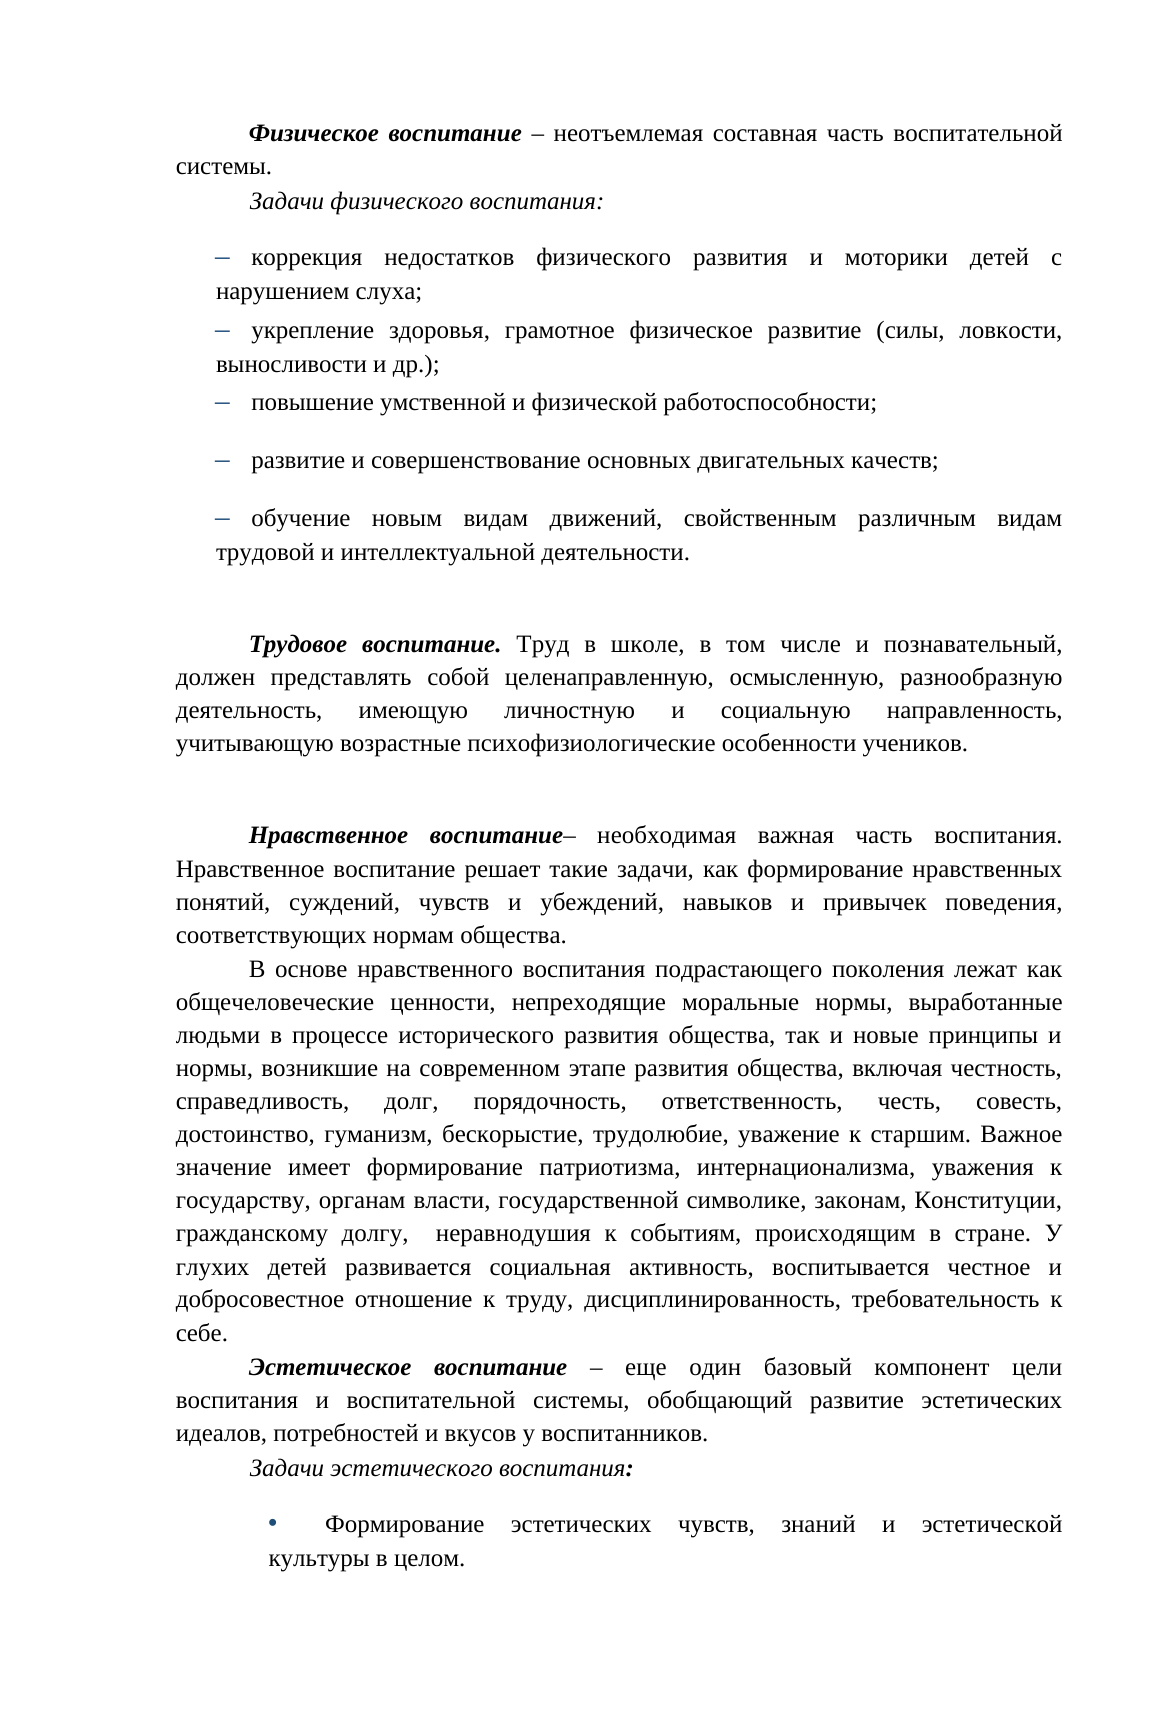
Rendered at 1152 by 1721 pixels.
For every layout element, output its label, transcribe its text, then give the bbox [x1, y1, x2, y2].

text Задачи физического воспитания: [249, 186, 1063, 214]
text Задачи эстетического воспитания: [249, 1453, 1063, 1482]
text Эстетическое воспитание – еще один базовый компонент цели воспитания и воспитательной системы, обобщающий развитие эстетических идеалов, потребностей и вкусов у воспитанников. [176, 1352, 1063, 1447]
list Формирование эстетических чувств, знаний и эстетической культуры в целом. [267, 1506, 1063, 1572]
text В основе нравственного воспитания подрастающего поколения лежат как общечеловеческие ценности, непреходящие моральные нормы, выработанные людьми в процессе исторического развития общества, так и новые принципы и нормы, возникшие на современном этапе развития общества, включая честность, справедливость, долг, порядочность, ответственность, честь, совесть, достоинство, гуманизм, бескорыстие, трудолюбие, уважение к старшим. Важное значение имеет формирование патриотизма, интернационализма, уважения к государству, органам власти, государственной символике, законам, Конституции, гражданскому долгу, неравнодушия к событиям, происходящим в стране. У глухих детей развивается социальная активность, воспитывается честное и добросовестное отношение к труду, дисциплинированность, требовательность к себе. [176, 954, 1063, 1346]
text Физическое воспитание – неотъемлемая составная часть воспитательной системы. [176, 118, 1063, 180]
list развитие и совершенствование основных двигательных качеств; [215, 441, 1063, 475]
list обучение новым видам движений, свойственным различным видам трудовой и интеллектуальной деятельности. [215, 499, 1063, 566]
list повышение умственной и физической работоспособности; [215, 383, 1063, 417]
list коррекция недостатков физического развития и моторики детей с нарушением слуха; [215, 238, 1063, 305]
text Трудовое воспитание. Труд в школе, в том числе и познавательный, должен представлять собой целенаправленную, осмысленную, разнообразную деятельность, имеющую личностную и социальную направленность, учитывающую возрастные психофизиологические особенности учеников. [176, 629, 1063, 757]
list укрепление здоровья, грамотное физическое развитие (силы, ловкости, выносливости и др.); [215, 311, 1063, 377]
text Нравственное воспитание– необходимая важная часть воспитания. Нравственное воспитание решает такие задачи, как формирование нравственных понятий, суждений, чувств и убеждений, навыков и привычек поведения, соответствующих нормам общества. [176, 821, 1063, 948]
